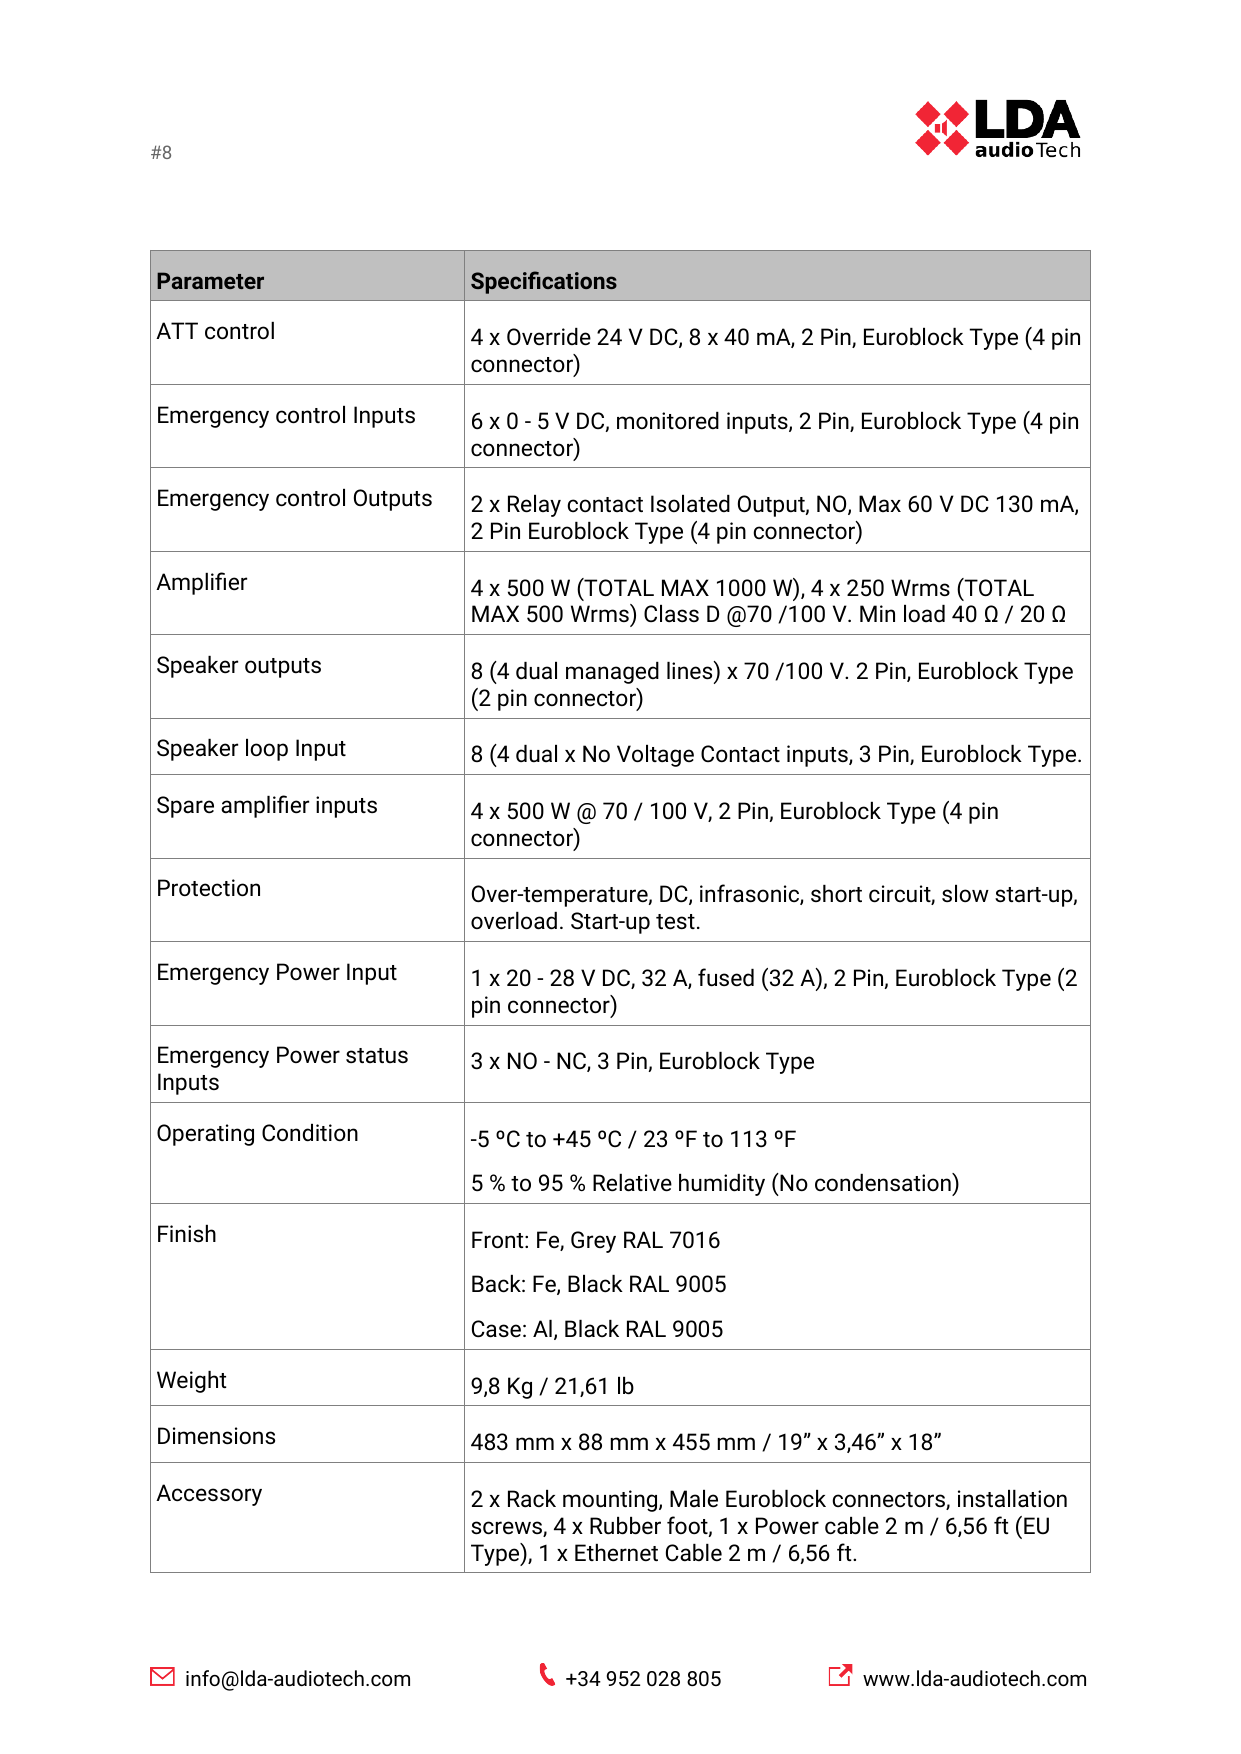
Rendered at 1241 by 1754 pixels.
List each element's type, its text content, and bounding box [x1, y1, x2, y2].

table_cell 483 mm x 88 mm x 455 mm / 19” x 3,46” x 18” [465, 1406, 1090, 1462]
table_cell 3 x NO - NC, 3 Pin, Euroblock Type [465, 1026, 1090, 1102]
table_cell -5 ºC to +45 ºC / 23 ºF to 113 ºF 5 % to 95 % Relative humidity (No condensation) [465, 1103, 1090, 1203]
table_cell Dimensions [151, 1406, 464, 1462]
table_cell Operating Condition [151, 1103, 464, 1203]
table_cell Protection [151, 859, 464, 941]
table_header Specifications [465, 251, 1090, 300]
table_header Parameter [151, 251, 464, 300]
table_cell 4 x Override 24 V DC, 8 x 40 mA, 2 Pin, Euroblock Type (4 pin connector) [465, 301, 1090, 384]
picture [539, 1663, 556, 1686]
table_cell Spare amplifier inputs [151, 775, 464, 858]
table_cell Speaker outputs [151, 635, 464, 718]
table_cell Emergency Power Input [151, 942, 464, 1024]
table_cell Amplifier [151, 552, 464, 634]
table_cell 2 x Rack mounting, Male Euroblock connectors, installation screws, 4 x Rubber foot, 1 x Power cable 2 m / 6,56 ft (EU Type), 1 x Ethernet Cable 2 m / 6,56 ft. [465, 1463, 1090, 1572]
picture [907, 90, 1088, 165]
table_cell Emergency control Outputs [151, 468, 464, 551]
table_cell Emergency Power status Inputs [151, 1026, 464, 1102]
table_cell 8 (4 dual x No Voltage Contact inputs, 3 Pin, Euroblock Type. [465, 719, 1090, 774]
table_cell 9,8 Kg / 21,61 lb [465, 1350, 1090, 1405]
table_cell Over-temperature, DC, infrasonic, short circuit, slow start-up, overload. Start-up test. [465, 859, 1090, 941]
table_cell Front: Fe, Grey RAL 7016 Back: Fe, Black RAL 9005 Case: Al, Black RAL 9005 [465, 1204, 1090, 1349]
table_cell 4 x 500 W @ 70 / 100 V, 2 Pin, Euroblock Type (4 pin connector) [465, 775, 1090, 858]
table_cell 1 x 20 - 28 V DC, 32 A, fused (32 A), 2 Pin, Euroblock Type (2 pin connector) [465, 942, 1090, 1024]
table_cell Weight [151, 1350, 464, 1405]
table_cell ATT control [151, 301, 464, 384]
table_cell 2 x Relay contact Isolated Output, NO, Max 60 V DC 130 mA, 2 Pin Euroblock Type (4 pin connector) [465, 468, 1090, 551]
picture [150, 1667, 175, 1686]
table_cell 6 x 0 - 5 V DC, monitored inputs, 2 Pin, Euroblock Type (4 pin connector) [465, 385, 1090, 467]
table_cell 4 x 500 W (TOTAL MAX 1000 W), 4 x 250 Wrms (TOTAL MAX 500 Wrms) Class D @70 /100 V. Min load 40 Ω / 20 Ω [465, 552, 1090, 634]
table_cell 8 (4 dual managed lines) x 70 /100 V. 2 Pin, Euroblock Type (2 pin connector) [465, 635, 1090, 718]
table_cell Speaker loop Input [151, 719, 464, 774]
table_cell Emergency control Inputs [151, 385, 464, 467]
table_cell Finish [151, 1204, 464, 1349]
table_cell Accessory [151, 1463, 464, 1572]
picture [828, 1664, 853, 1686]
